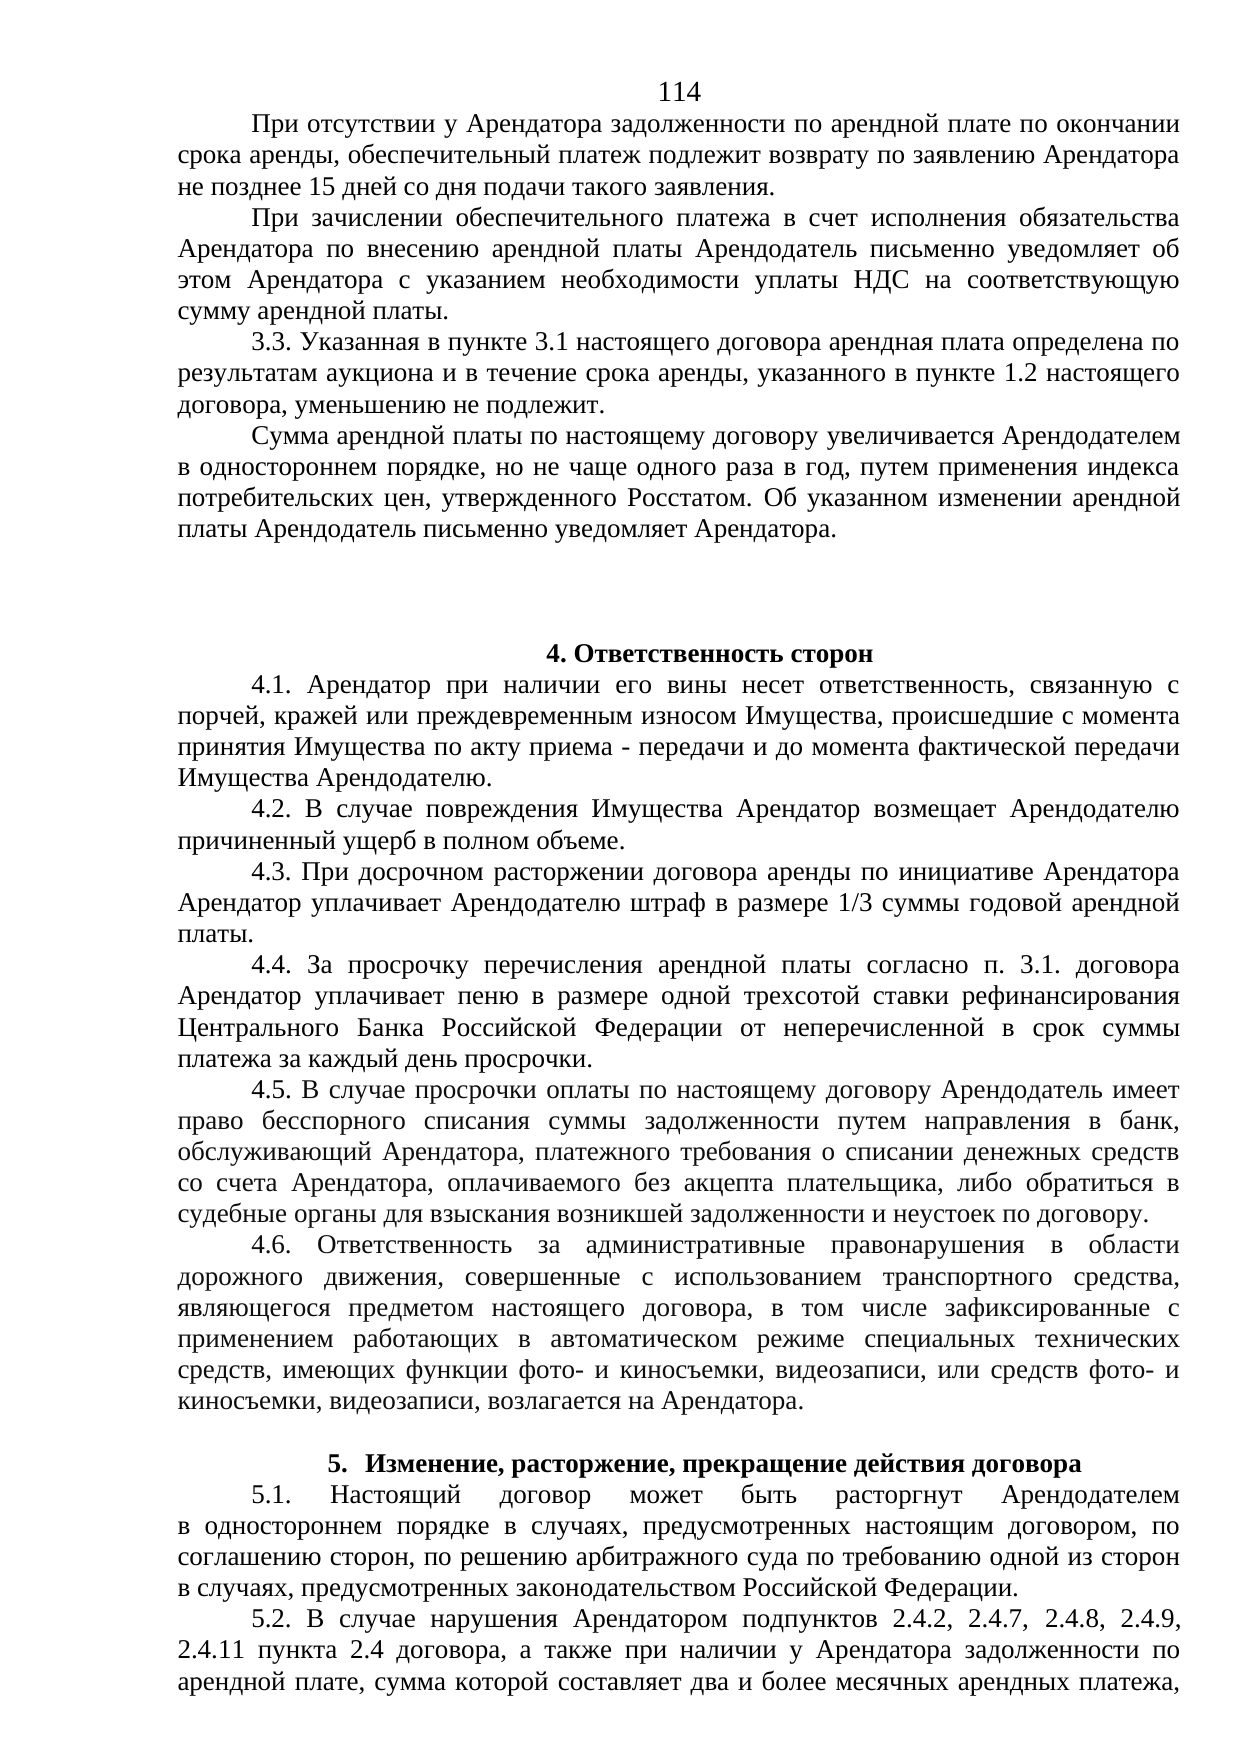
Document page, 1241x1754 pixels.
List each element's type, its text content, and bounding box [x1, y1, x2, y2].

list Изменение, расторжение, прекращение действия договора [327, 1447, 1181, 1478]
text 4.3. При досрочном расторжении договора аренды по инициативе Арендатора Арендатор уплачивает Арендодателю штраф в размере 1/3 суммы годовой арендной платы. [177, 855, 1181, 948]
text При зачислении обеспечительного платежа в счет исполнения обязательства Арендатора по внесению арендной платы Арендодатель письменно уведомляет об этом Арендатора с указанием необходимости уплаты НДС на соответствующую сумму арендной платы. [177, 201, 1181, 325]
text 4.6. Ответственность за административные правонарушения в области дорожного движения, совершенные с использованием транспортного средства, являющегося предметом настоящего договора, в том числе зафиксированные с применением работающих в автоматическом режиме специальных технических средств, имеющих функции фото- и киносъемки, видеозаписи, или средств фото- и киносъемки, видеозаписи, возлагается на Арендатора. [177, 1229, 1181, 1416]
text 3.3. Указанная в пункте 3.1 настоящего договора арендная плата определена по результатам аукциона и в течение срока аренды, указанного в пункте 1.2 настоящего договора, уменьшению не подлежит. [177, 325, 1181, 419]
text 4.2. В случае повреждения Имущества Арендатор возмещает Арендодателю причиненный ущерб в полном объеме. [177, 793, 1181, 855]
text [177, 1602, 1181, 1696]
text 4.5. В случае просрочки оплаты по настоящему договору Арендодатель имеет право бесспорного списания суммы задолженности путем направления в банк, обслуживающий Арендатора, платежного требования о списании денежных средств со счета Арендатора, оплачиваемого без акцепта плательщика, либо обратиться в судебные органы для взыскания возникшей задолженности и неустоек по договору. [177, 1073, 1181, 1229]
text 4. Ответственность сторон [546, 637, 1181, 668]
text Сумма арендной платы по настоящему договору увеличивается Арендодателем в одностороннем порядке, но не чаще одного раза в год, путем применения индекса потребительских цен, утвержденного Росстатом. Об указанном изменении арендной платы Арендодатель письменно уведомляет Арендатора. [177, 419, 1181, 543]
text При отсутствии у Арендатора задолженности по арендной плате по окончании срока аренды, обеспечительный платеж подлежит возврату по заявлению Арендатора не позднее 15 дней со дня подачи такого заявления. [177, 107, 1181, 201]
text 5.1. Настоящий договор может быть расторгнут Арендодателем в одностороннем порядке в случаях, предусмотренных настоящим договором, по соглашению сторон, по решению арбитражного суда по требованию одной из сторон в случаях, предусмотренных законодательством Российской Федерации. [177, 1478, 1181, 1602]
text 4.1. Арендатор при наличии его вины несет ответственность, связанную с порчей, кражей или преждевременным износом Имущества, происшедшие с момента принятия Имущества по акту приема - передачи и до момента фактической передачи Имущества Арендодателю. [177, 668, 1181, 793]
text 4.4. За просрочку перечисления арендной платы согласно п. 3.1. договора Арендатор уплачивает пеню в размере одной трехсотой ставки рефинансирования Центрального Банка Российской Федерации от неперечисленной в срок суммы платежа за каждый день просрочки. [177, 948, 1181, 1073]
